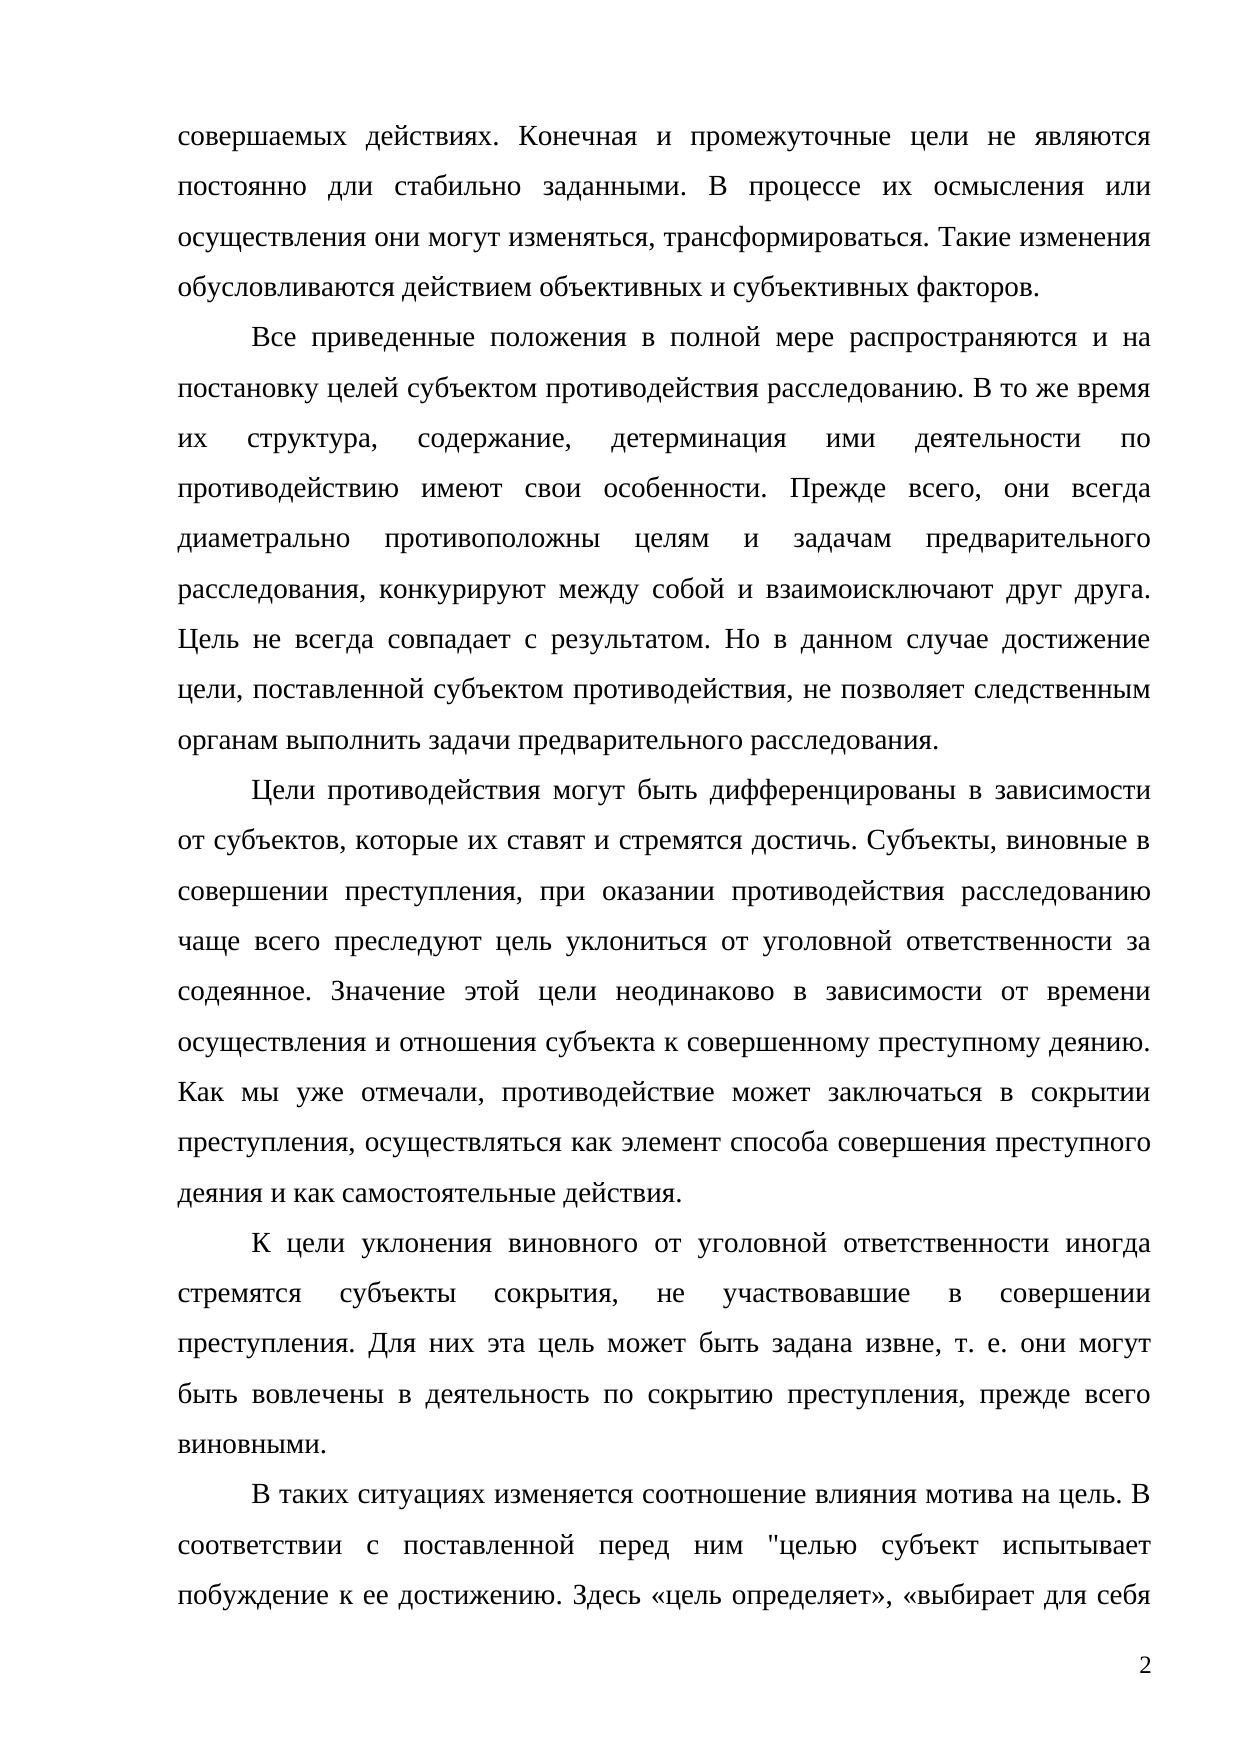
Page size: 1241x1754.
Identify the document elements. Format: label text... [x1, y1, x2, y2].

text Все приведенные положения в полной мере распространяются и на постановку целей субъектом противодействия расследованию. В то же время их структура, содержание, детерминация ими деятельности по противодействию имеют свои особенности. Прежде всего, они всегда диаметрально противоположны целям и задачам предварительного расследования, конкурируют между собой и взаимоисключают друг друга. Цель не всегда совпадает с результатом. Но в данном случае достижение цели, поставленной субъектом противодействия, не позволяет следственным органам выполнить задачи предварительного расследования. [177, 319, 1152, 755]
text Цели противодействия могут быть дифференцированы в зависимости от субъектов, которые их ставят и стремятся достичь. Субъекты, виновные в совершении преступления, при оказании противодействия расследованию чаще всего преследуют цель уклониться от уголовной ответственности за содеянное. Значение этой цели неодинаково в зависимости от времени осуществления и отношения субъекта к совершенному преступному деянию. Как мы уже отмечали, противодействие может заключаться в сокрытии преступления, осуществляться как элемент способа совершения преступного деяния и как самостоятельные действия. [177, 772, 1152, 1208]
text К цели уклонения виновного от уголовной ответственности иногда стремятся субъекты сокрытия, не участвовавшие в совершении преступления. Для них эта цель может быть задана извне, т. е. они могут быть вовлечены в деятельность по сокрытию преступления, прежде всего виновными. [177, 1225, 1152, 1460]
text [177, 1477, 1152, 1611]
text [177, 118, 1152, 303]
